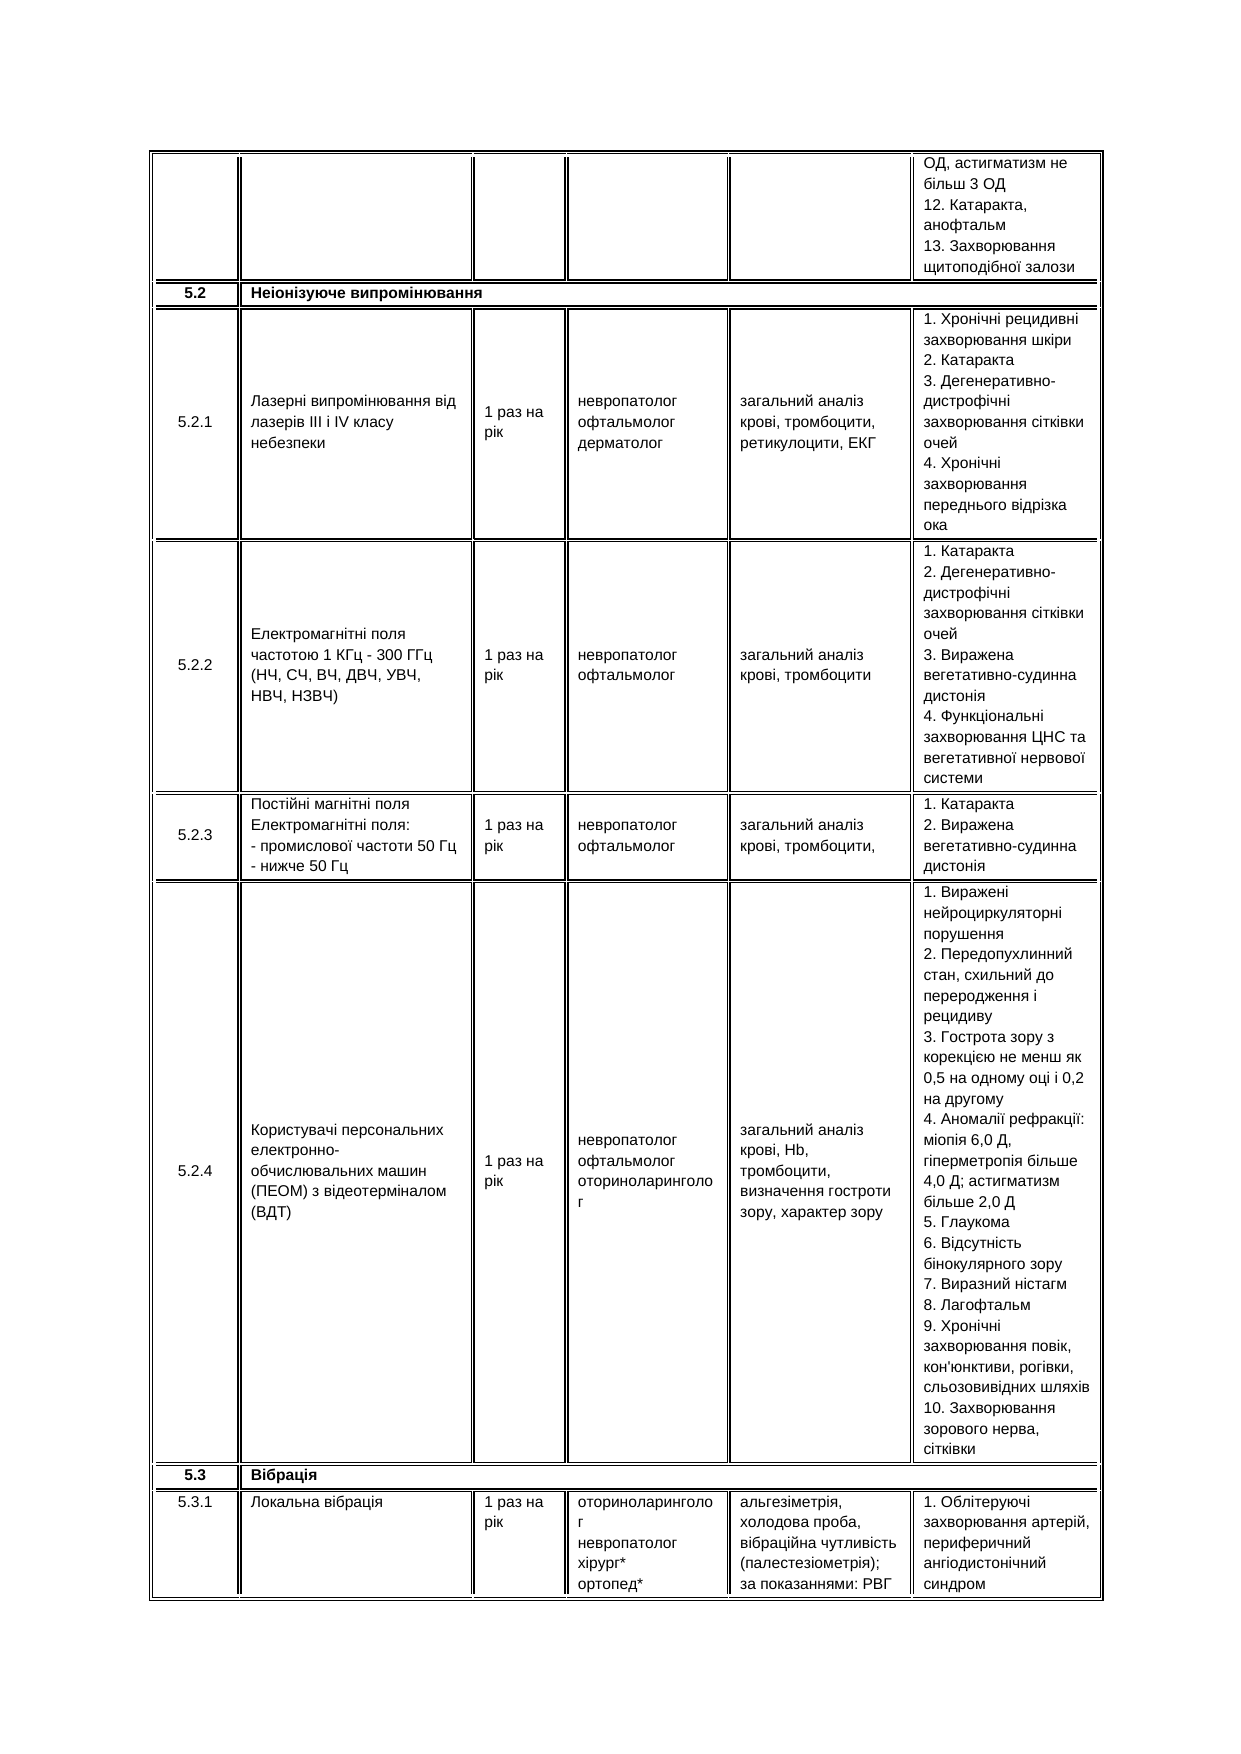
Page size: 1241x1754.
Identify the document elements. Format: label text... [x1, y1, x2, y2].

table_cell загальний аналіз крові, тромбоцити, ретикулоцити, ЕКГ [731, 310, 910, 538]
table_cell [912, 154, 1100, 279]
table_cell 1 раз на рік [473, 1492, 566, 1597]
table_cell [566, 152, 729, 279]
table_cell невропатолог офтальмолог [569, 795, 727, 879]
table_cell загальний аналіз крові, тромбоцити [731, 542, 910, 791]
table_cell 1. Катаракта 2. Виражена вегетативно-судинна дистонія [912, 791, 1102, 879]
table_cell Вібрація [239, 1462, 1102, 1488]
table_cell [566, 1490, 729, 1597]
table_cell 1. Хронічні рецидивні захворювання шкіри 2. Катаракта 3. Дегенеративно- дистрофічні захворювання сітківки очей 4. Хронічні захворювання переднього відрізка ока [912, 305, 1102, 538]
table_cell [912, 1488, 1102, 1597]
table_cell 5.2.3 [151, 791, 239, 879]
table_cell Постійні магнітні поля Електромагнітні поля: - промислової частоти 50 Гц - нижче 50 Гц [242, 795, 471, 879]
table_cell невропатолог офтальмолог оториноларинголог [569, 883, 727, 1462]
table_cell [239, 152, 473, 279]
table_cell 1 раз на рік [475, 795, 564, 879]
table_cell 1 раз на рік [473, 154, 566, 279]
table_cell 1 раз на рік [475, 883, 564, 1462]
table_cell Локальна вібрація [239, 1488, 473, 1597]
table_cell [729, 1490, 912, 1597]
table_cell 5.2.4 [153, 879, 238, 1462]
table_cell 5.1 [153, 154, 239, 279]
table_cell загальний аналіз крові, тромбоцити, [731, 795, 910, 879]
table_cell загальний аналіз крові, Hb, тромбоцити, визначення гостроти зору, характер зору [731, 883, 910, 1462]
table_cell 5.3.1 [151, 1488, 239, 1597]
table_cell 5.2 [151, 279, 239, 305]
table_cell Лазерні випромінювання від лазерів III і IV класу небезпеки [242, 310, 471, 538]
table_cell 5.3 [151, 1462, 239, 1488]
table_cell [729, 152, 912, 279]
table_cell Неіонізуюче випромінювання [239, 279, 1102, 305]
table_cell Електромагнітні поля частотою 1 КГц - 300 ГГц (НЧ, СЧ, ВЧ, ДВЧ, УВЧ, НВЧ, НЗВЧ) [242, 542, 471, 791]
table_cell 5.2.2 [151, 538, 238, 791]
table_cell 1. Виражені нейроциркуляторні порушення 2. Передопухлинний стан, схильний до переродження і рецидиву 3. Гострота зору з корекцією не менш як 0,5 на одному оці і 0,2 на другому 4. Аномалії рефракції: міопія 6,0 Д, гіперметропія більше 4,0 Д; астигматизм більше 2,0 Д 5. Глаукома 6. Відсутність бінокулярного зору 7. Виразний ністагм 8. Лагофтальм 9. Хронічні захворювання повік, кон'юнктиви, рогівки, сльозовивідних шляхів 10. Захворювання зорового нерва, сітківки [914, 879, 1100, 1462]
table_cell 1. Катаракта 2. Дегенеративно- дистрофічні захворювання сітківки очей 3. Виражена вегетативно-судинна дистонія 4. Функціональні захворювання ЦНС та вегетативної нервової системи [914, 538, 1102, 791]
table_cell 5.2.1 [151, 305, 239, 538]
table_cell 1 раз на рік [475, 310, 564, 538]
table_cell невропатолог офтальмолог [569, 542, 727, 791]
table_cell Користувачі персональних електронно-обчислювальних машин (ПЕОМ) з відеотерміналом (ВДТ) [242, 883, 471, 1462]
table_cell 1 раз на рік [475, 542, 564, 791]
table_cell невропатолог офтальмолог дерматолог [569, 310, 727, 538]
